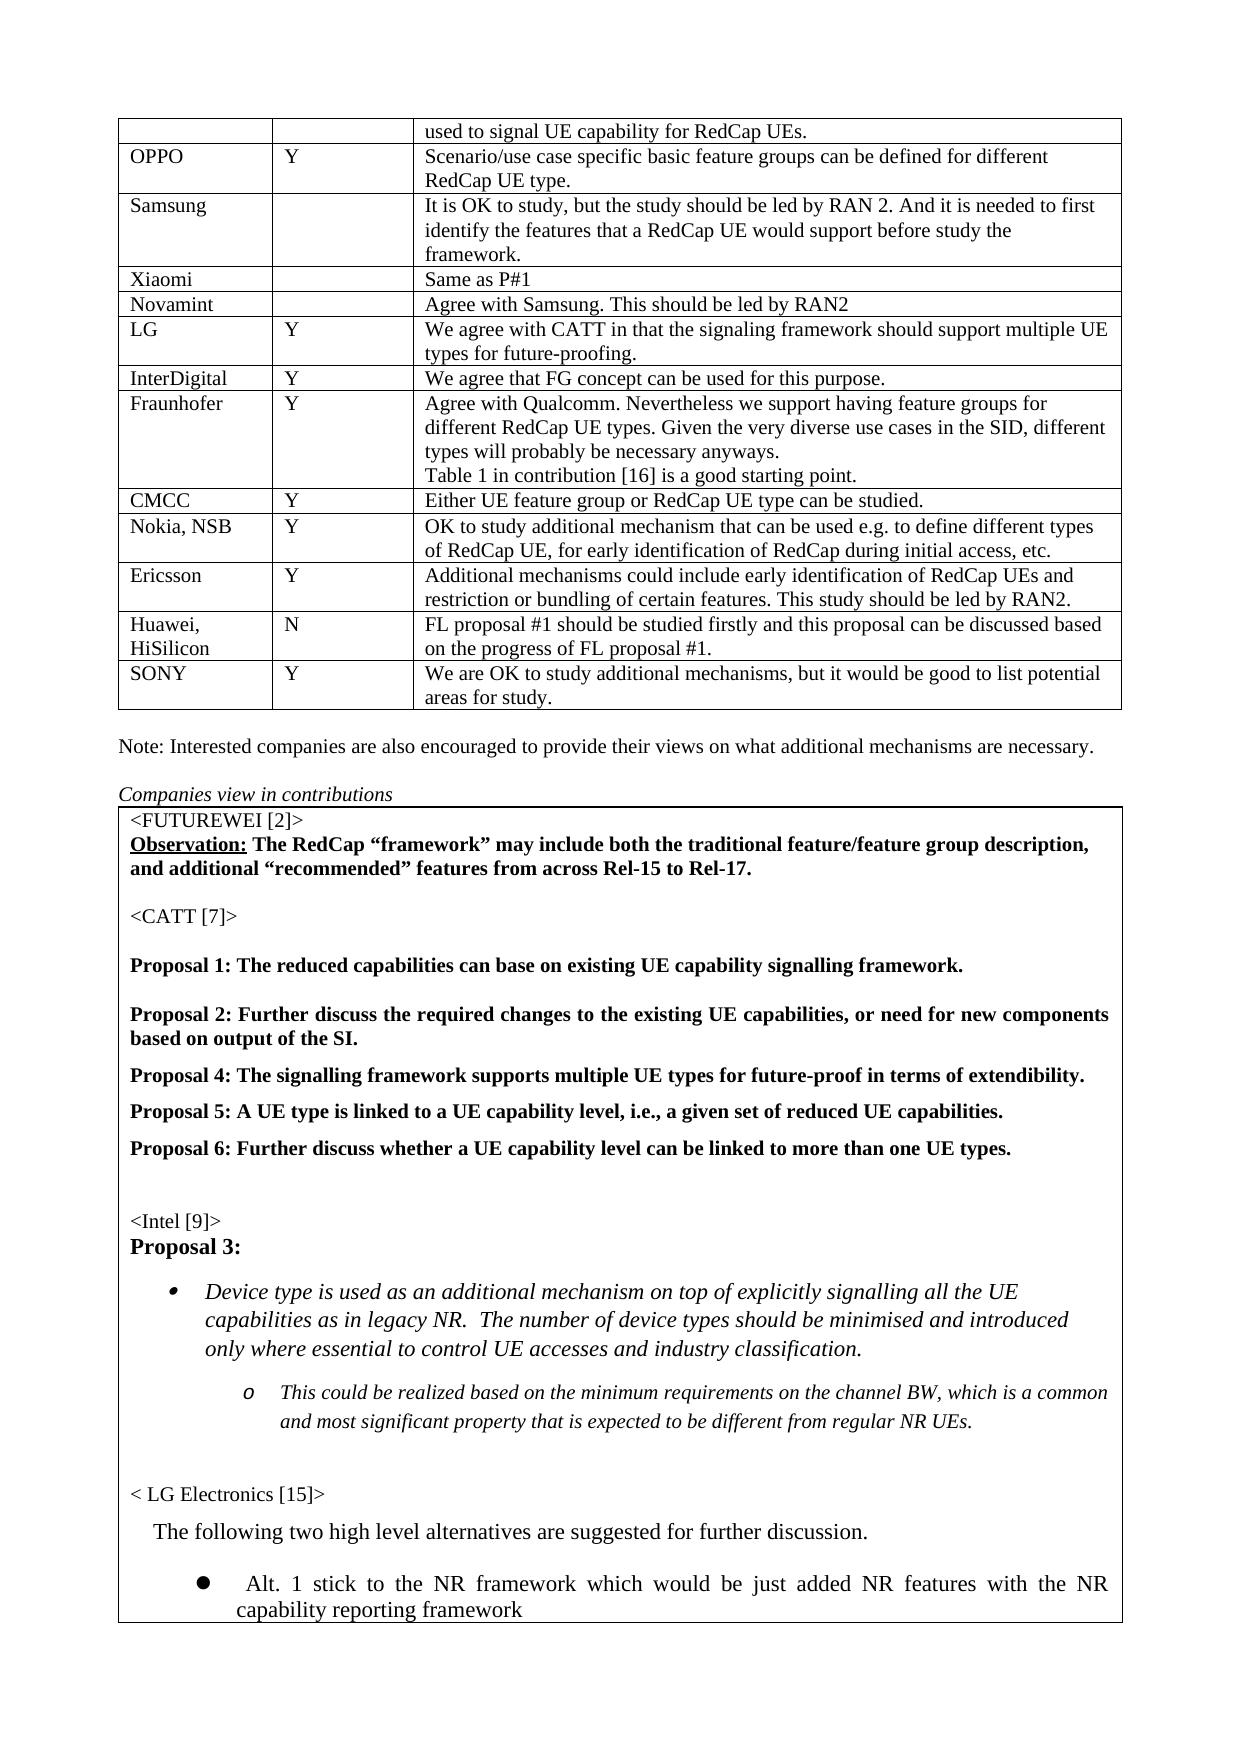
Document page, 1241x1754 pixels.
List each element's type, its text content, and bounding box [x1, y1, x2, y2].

table_cell Novamint [119, 292, 272, 316]
table_cell Samsung [119, 194, 272, 266]
table_cell ZTE [119, 119, 272, 143]
table_cell FL proposal #1 should be studied firstly and this proposal can be discussed based on the progress of FL proposal #1. [414, 612, 1121, 660]
table_cell SONY [119, 661, 272, 709]
table_cell Nokia, NSB [119, 514, 272, 562]
table_cell It is OK to study, but the study should be led by RAN 2. And it is needed to first identify the features that a RedCap UE would support before study the framework. [414, 194, 1121, 266]
table_cell Agree with Samsung. This should be led by RAN2 [414, 292, 1121, 316]
table_cell [273, 292, 413, 316]
table_cell Huawei, HiSilicon [119, 612, 272, 660]
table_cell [414, 119, 1121, 143]
table_cell Ericsson [119, 563, 272, 611]
table_cell Y [273, 317, 413, 365]
table_cell We are OK to study additional mechanisms, but it would be good to list potential areas for study. [414, 661, 1121, 709]
table_cell We agree that FG concept can be used for this purpose. [414, 366, 1121, 390]
table_cell N [273, 612, 413, 660]
table_cell Fraunhofer [119, 391, 272, 487]
table_cell Y [273, 489, 413, 512]
table_cell Xiaomi [119, 267, 272, 291]
table_cell Same as P#1 [414, 267, 1121, 291]
table_cell Y [273, 144, 413, 192]
table_cell Agree with Qualcomm. Nevertheless we support having feature groups for different RedCap UE types. Given the very diverse use cases in the SID, different types will probably be necessary anyways. Table 1 in contribution [16] is a good starting point. [414, 391, 1121, 487]
table_cell OPPO [119, 144, 272, 192]
table_cell [273, 267, 413, 291]
text Companies view in contributions [118, 782, 1122, 806]
table_cell Y [273, 119, 413, 143]
table_cell Y [273, 661, 413, 709]
table_cell [273, 194, 413, 266]
table_cell Y [273, 391, 413, 487]
table_cell We agree with CATT in that the signaling framework should support multiple UE types for future-proofing. [414, 317, 1121, 365]
table_cell Y [273, 366, 413, 390]
table_cell Scenario/use case specific basic feature groups can be defined for different RedCap UE type. [414, 144, 1121, 192]
table_cell Y [273, 563, 413, 611]
text Note: Interested companies are also encouraged to provide their views on what additional mechanisms are necessary. [118, 734, 1122, 758]
table_cell InterDigital [119, 366, 272, 390]
table_cell Additional mechanisms could include early identification of RedCap UEs and restriction or bundling of certain features. This study should be led by RAN2. [414, 563, 1121, 611]
table_cell LG [119, 317, 272, 365]
table_cell OK to study additional mechanism that can be used e.g. to define different types of RedCap UE, for early identification of RedCap during initial access, etc. [414, 514, 1121, 562]
table_cell CMCC [119, 489, 272, 512]
table_cell Either UE feature group or RedCap UE type can be studied. [414, 489, 1121, 512]
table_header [119, 808, 1122, 1622]
table_cell Y [273, 514, 413, 562]
